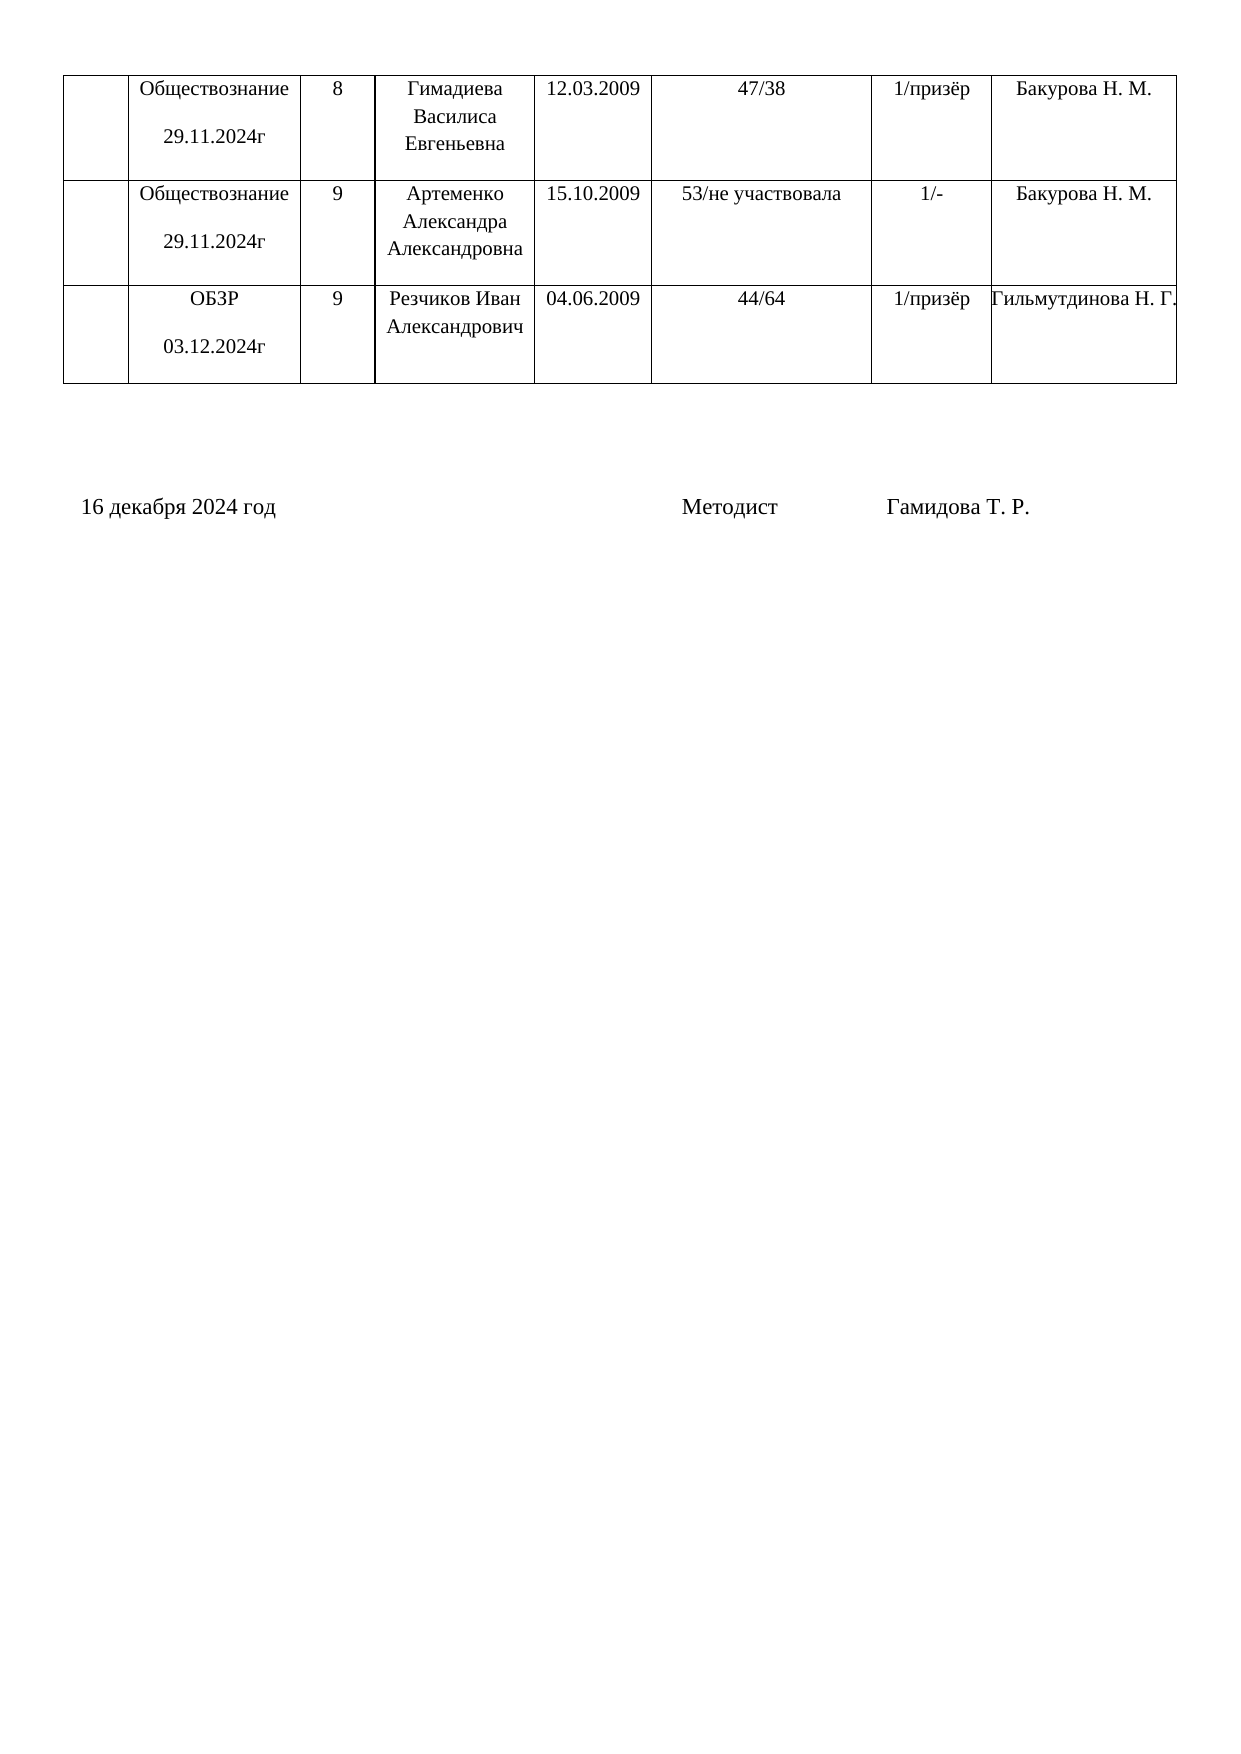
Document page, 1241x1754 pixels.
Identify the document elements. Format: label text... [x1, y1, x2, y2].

text 16 декабря 2024 год Методист Гамидова Т. Р. [75, 493, 1165, 520]
table_cell Гимадиева Василиса Евгеньевна [376, 76, 534, 180]
table_cell Резчиков Иван Александрович [376, 286, 534, 383]
table_cell 15.10.2009 [535, 181, 651, 285]
table_cell 1/призёр [872, 286, 991, 383]
table_cell Обществознание 29.11.2024г [129, 76, 300, 180]
table_cell Бакурова Н. М. [992, 181, 1176, 285]
table_cell 1/призёр [872, 76, 991, 180]
table_cell 8 [301, 76, 374, 180]
table_cell [64, 181, 128, 285]
table_cell 47/38 [652, 76, 871, 180]
table_cell ОБЗР 03.12.2024г [129, 286, 300, 383]
table_cell Артеменко Александра Александровна [376, 181, 534, 285]
table_cell 9 [301, 286, 374, 383]
table_cell Гильмутдинова Н. Г. [992, 286, 1176, 383]
table_cell Обществознание 29.11.2024г [129, 181, 300, 285]
table_cell 04.06.2009 [535, 286, 651, 383]
table_cell 1/- [872, 181, 991, 285]
table_cell 53/не участвовала [652, 181, 871, 285]
table_cell 12.03.2009 [535, 76, 651, 180]
table_cell Бакурова Н. М. [992, 76, 1176, 180]
table_cell 44/64 [652, 286, 871, 383]
table_cell [64, 76, 128, 180]
table_cell [64, 286, 128, 383]
table_cell 9 [301, 181, 374, 285]
